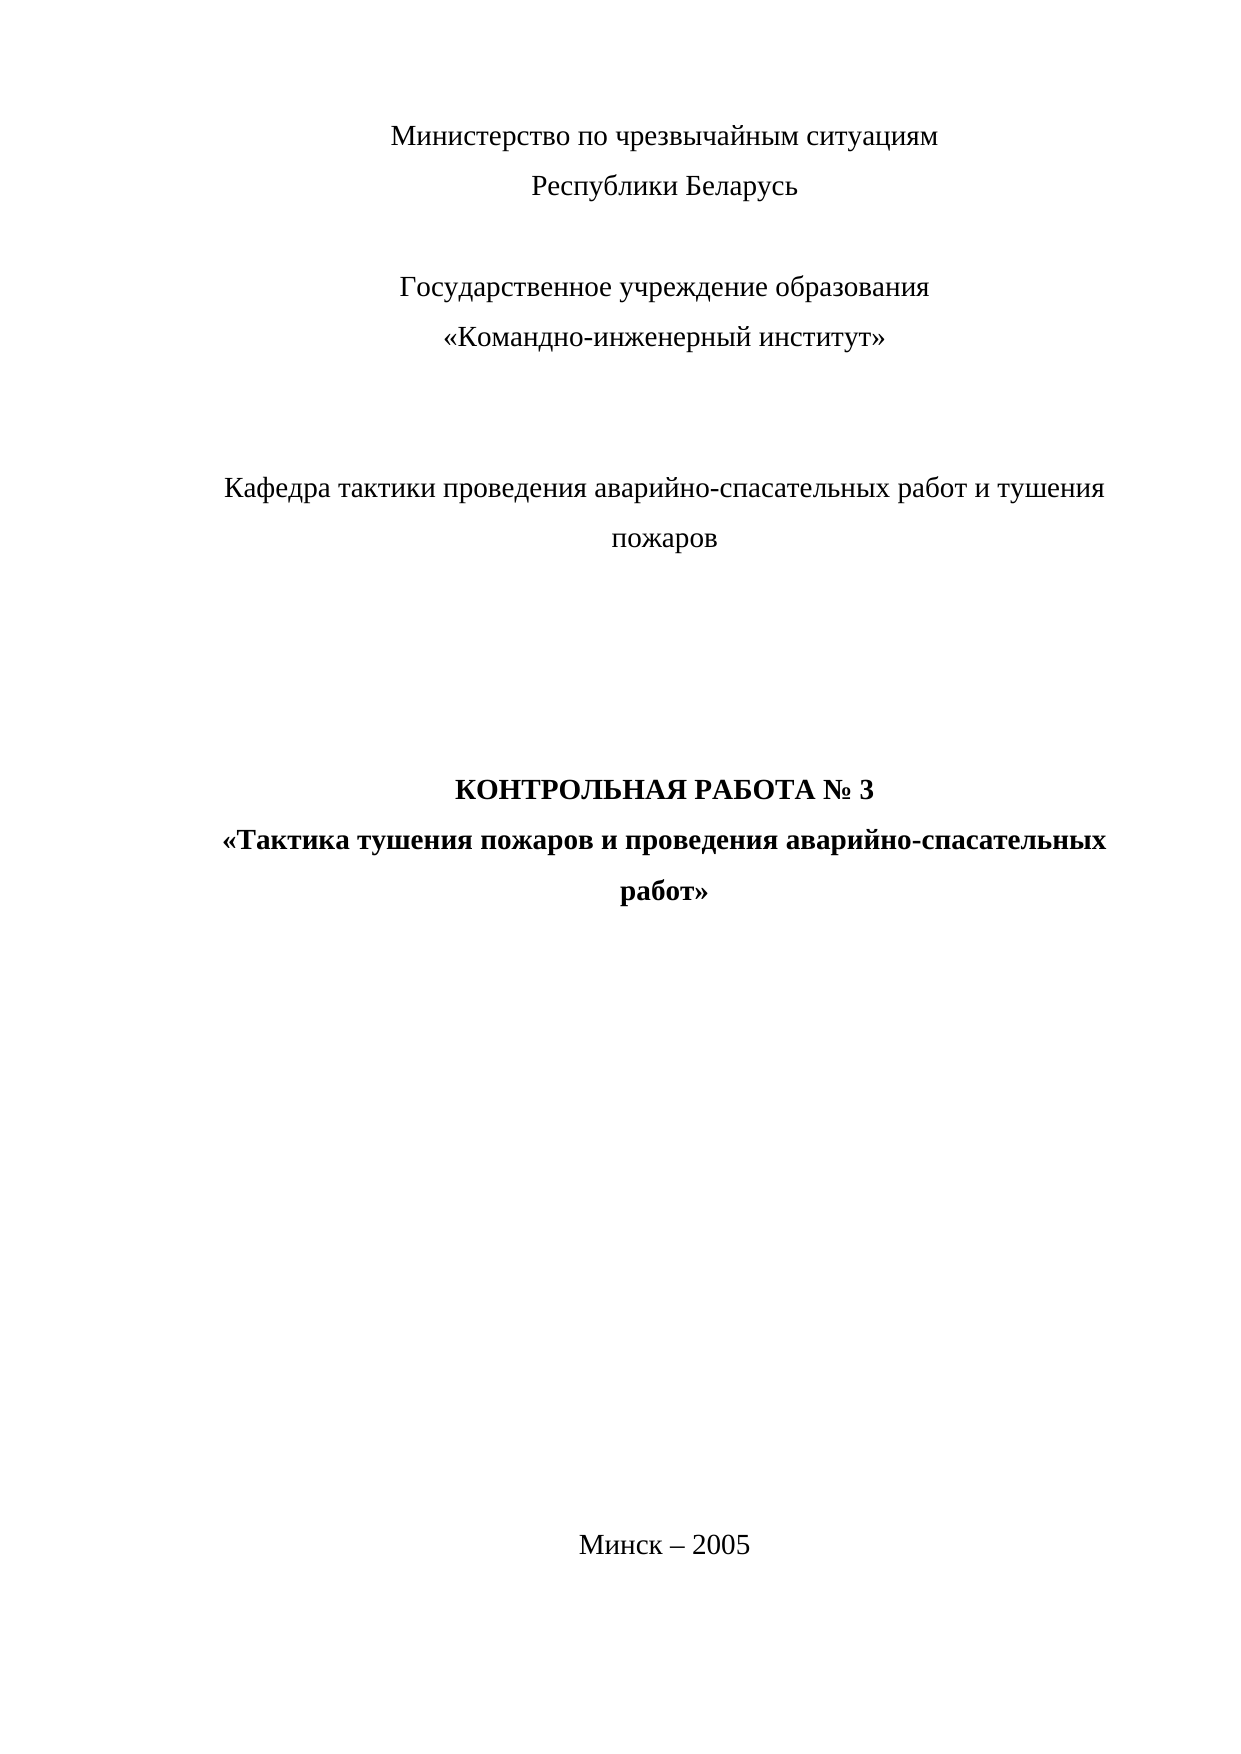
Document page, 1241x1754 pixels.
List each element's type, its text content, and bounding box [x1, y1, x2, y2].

text Кафедра тактики проведения аварийно-спасательных работ и тушения пожаров [177, 470, 1152, 554]
text Республики Беларусь [177, 168, 1152, 202]
text Государственное учреждение образования [177, 269, 1152, 303]
text «Командно-инженерный институт» [177, 319, 1152, 353]
text «Тактика тушения пожаров и проведения аварийно-спасательных работ» [177, 822, 1152, 906]
subtitle Минск – 2005 [177, 1527, 1152, 1560]
text Министерство по чрезвычайным ситуациям [177, 118, 1152, 152]
subtitle КОНТРОЛЬНАЯ РАБОТА № 3 [177, 772, 1152, 806]
